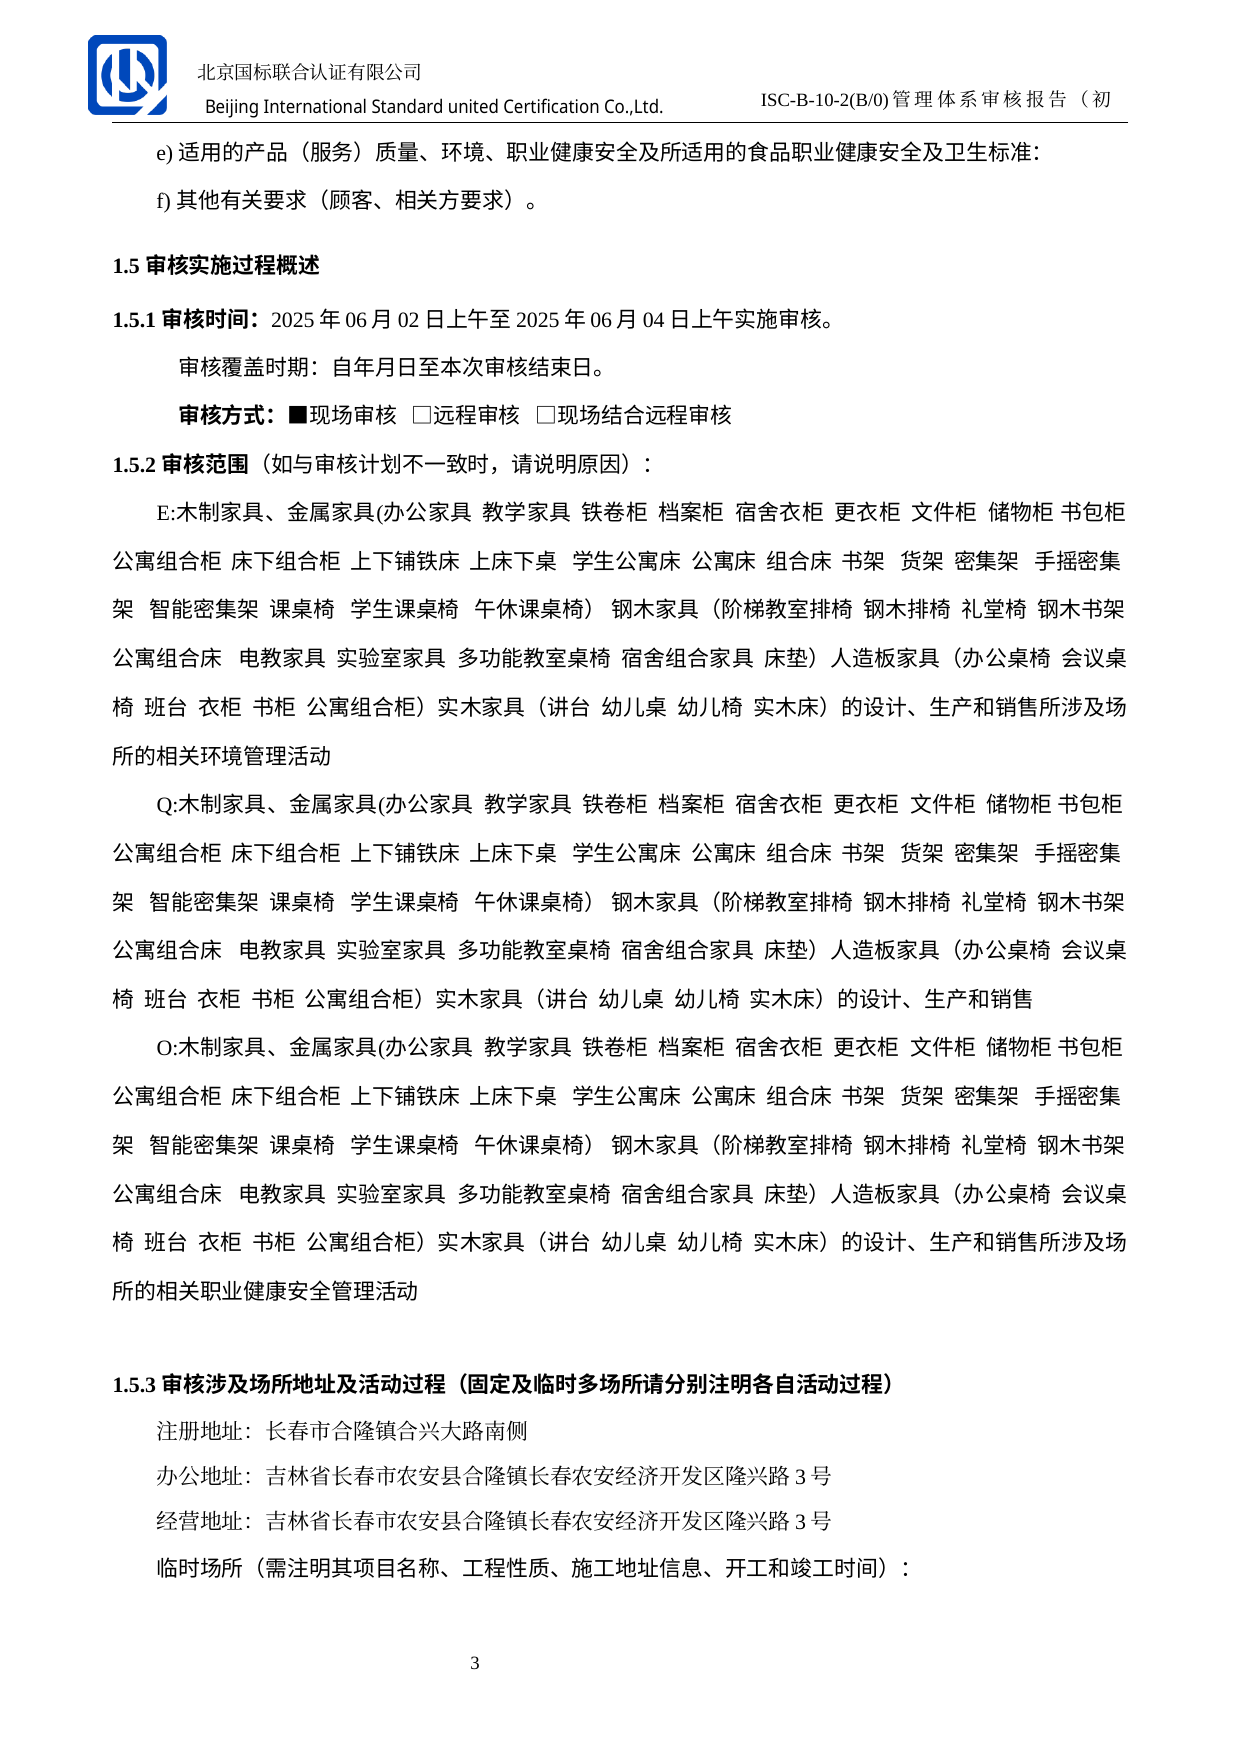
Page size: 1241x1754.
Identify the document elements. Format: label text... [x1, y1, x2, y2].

text 1.5.2 审核范围（如与审核计划不一致时，请说明原因）： [112, 446, 1128, 479]
text e) 适用的产品（服务）质量、环境、职业健康安全及所适用的食品职业健康安全及卫生标准： [112, 135, 1128, 167]
text 审核覆盖时期：自年月日至本次审核结束日。 [112, 349, 1128, 382]
text 办公地址：吉林省长春市农安县合隆镇长春农安经济开发区隆兴路3号 [112, 1461, 1128, 1493]
text 临时场所（需注明其项目名称、工程性质、施工地址信息、开工和竣工时间）： [112, 1551, 1128, 1583]
picture [88, 35, 167, 115]
text 1.5.3 审核涉及场所地址及活动过程（固定及临时多场所请分别注明各自活动过程） [112, 1367, 1128, 1399]
text O:木制家具、金属家具(办公家具 教学家具 铁卷柜 档案柜 宿舍衣柜 更衣柜 文件柜 储物柜 书包柜 公寓组合柜 床下组合柜 上下铺铁床 上床下桌 学生公寓床 公寓床 组合床 书架 货架 密集架 手摇密集架 智能密集架 课桌椅 学生课桌椅 午休课桌椅） 钢木家具（阶梯教室排椅 钢木排椅 礼堂椅 钢木书架 公寓组合床 电教家具 实验室家具 多功能教室桌椅 宿舍组合家具 床垫）人造板家具（办公桌椅 会议桌椅 班台 衣柜 书柜 公寓组合柜）实木家具（讲台 幼儿桌 幼儿椅 实木床）的设计、生产和销售所涉及场所的相关职业健康安全管理活动 [112, 1030, 1128, 1306]
text 经营地址：吉林省长春市农安县合隆镇长春农安经济开发区隆兴路3号 [112, 1506, 1128, 1538]
text Q:木制家具、金属家具(办公家具 教学家具 铁卷柜 档案柜 宿舍衣柜 更衣柜 文件柜 储物柜 书包柜 公寓组合柜 床下组合柜 上下铺铁床 上床下桌 学生公寓床 公寓床 组合床 书架 货架 密集架 手摇密集架 智能密集架 课桌椅 学生课桌椅 午休课桌椅） 钢木家具（阶梯教室排椅 钢木排椅 礼堂椅 钢木书架 公寓组合床 电教家具 实验室家具 多功能教室桌椅 宿舍组合家具 床垫）人造板家具（办公桌椅 会议桌椅 班台 衣柜 书柜 公寓组合柜）实木家具（讲台 幼儿桌 幼儿椅 实木床）的设计、生产和销售 [112, 787, 1128, 1014]
text 注册地址：长春市合隆镇合兴大路南侧 [112, 1415, 1128, 1448]
text E:木制家具、金属家具(办公家具 教学家具 铁卷柜 档案柜 宿舍衣柜 更衣柜 文件柜 储物柜 书包柜 公寓组合柜 床下组合柜 上下铺铁床 上床下桌 学生公寓床 公寓床 组合床 书架 货架 密集架 手摇密集架 智能密集架 课桌椅 学生课桌椅 午休课桌椅） 钢木家具（阶梯教室排椅 钢木排椅 礼堂椅 钢木书架 公寓组合床 电教家具 实验室家具 多功能教室桌椅 宿舍组合家具 床垫）人造板家具（办公桌椅 会议桌椅 班台 衣柜 书柜 公寓组合柜）实木家具（讲台 幼儿桌 幼儿椅 实木床）的设计、生产和销售所涉及场所的相关环境管理活动 [112, 494, 1128, 771]
text f) 其他有关要求（顾客、相关方要求）。 [112, 183, 1128, 216]
text 1.5 审核实施过程概述 [112, 248, 1128, 280]
text 1.5.1 审核时间：2025年06月02日上午至2025年06月04日上午实施审核。 [112, 301, 1128, 334]
text 审核方式：■现场审核 □远程审核 □现场结合远程审核 [112, 398, 1128, 430]
